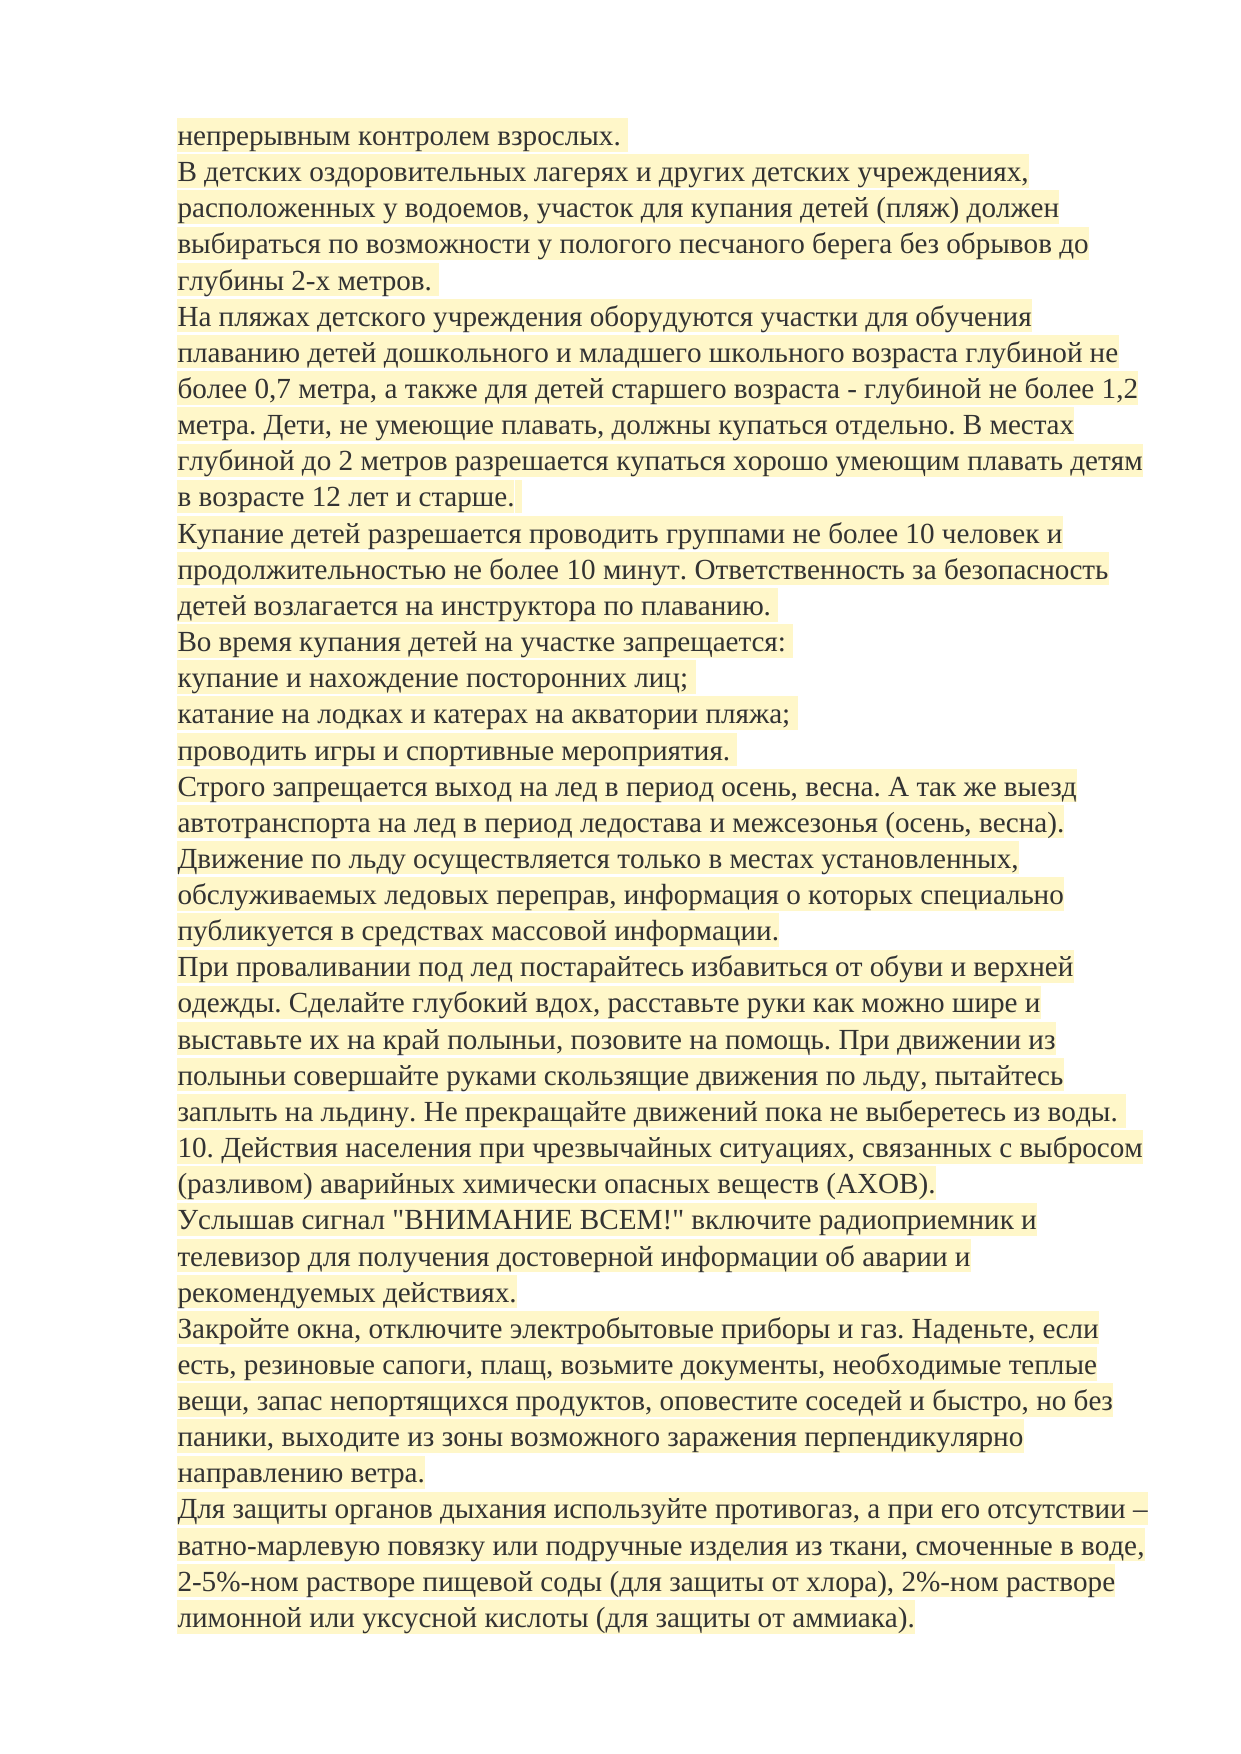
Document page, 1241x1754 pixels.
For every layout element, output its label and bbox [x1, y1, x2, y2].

text [177, 118, 1152, 1634]
